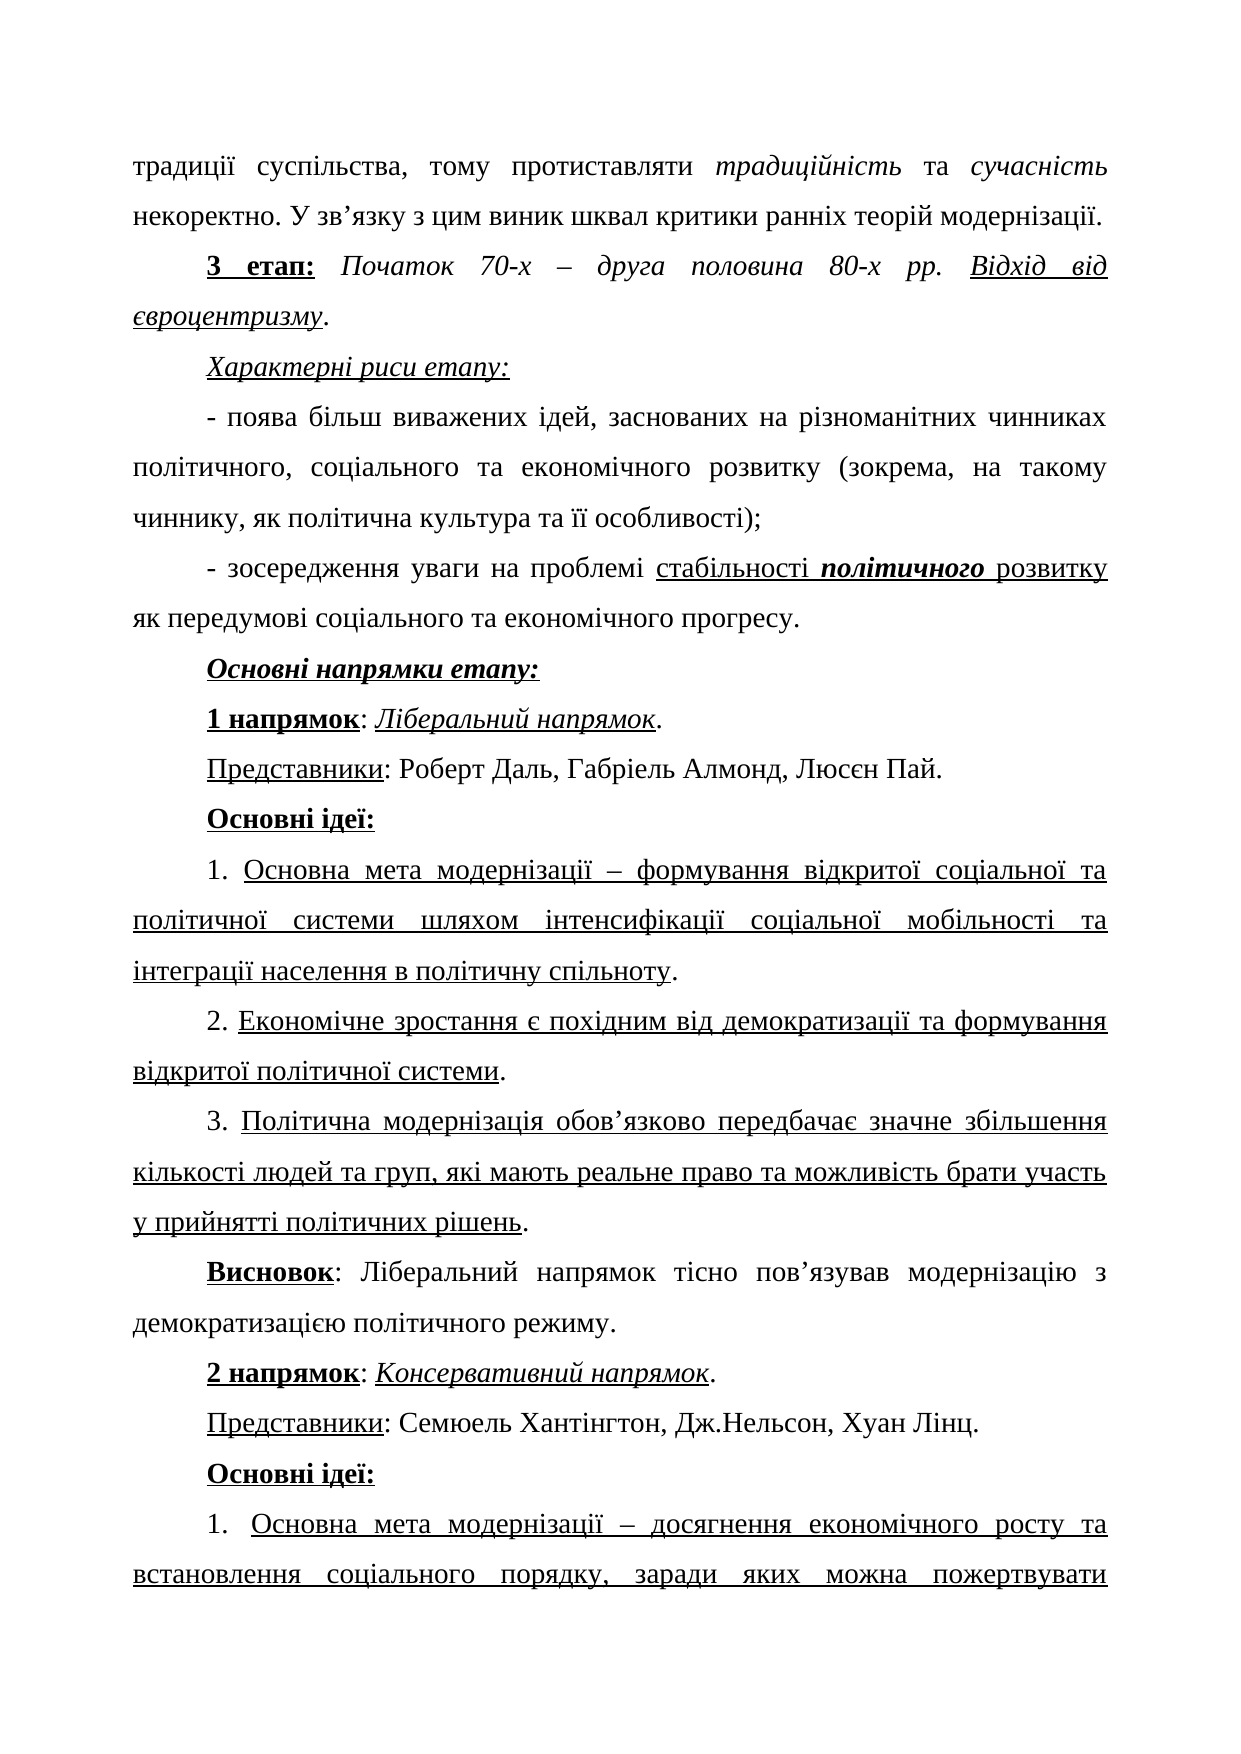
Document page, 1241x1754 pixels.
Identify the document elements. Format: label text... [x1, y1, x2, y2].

text Представники: Семюель Хантінгтон, Дж.Нельсон, Хуан Лінц. [133, 1405, 1108, 1439]
text - поява більш виважених ідей, заснованих на різноманітних чинниках політичного, соціального та економічного розвитку (зокрема, на такому чиннику, як політична культура та її особливості); [133, 399, 1108, 533]
text - зосередження уваги на проблемі стабільності політичного розвитку як передумові соціального та економічного прогресу. [133, 550, 1108, 634]
text 3 етап: Початок 70-х – друга половина 80-х рр. Відхід від євроцентризму. [133, 248, 1108, 332]
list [133, 1506, 1108, 1585]
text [133, 148, 1108, 231]
text Представники: Роберт Даль, Габріель Алмонд, Люсєн Пай. [133, 751, 1108, 785]
text 2. Економічне зростання є похідним від демократизації та формування відкритої політичної системи. [133, 1003, 1108, 1087]
text 1. Основна мета модернізації – формування відкритої соціальної та політичної системи шляхом інтенсифікації соціальної мобільності та інтеграції населення в політичну спільноту. [133, 852, 1108, 931]
text Основні ідеї: [133, 1456, 1108, 1489]
text 3. Політична модернізація обов’язково передбачає значне збільшення кількості людей та груп, які мають реальне право та можливість брати участь у прийнятті політичних рішень. [133, 1103, 1108, 1238]
text Основні напрямки етапу: [133, 651, 1108, 684]
text 2 напрямок: Консервативний напрямок. [133, 1355, 1108, 1389]
text 1. Основна мета модернізації – формування відкритої соціальної та політичної системи шляхом інтенсифікації соціальної мобільності та інтеграції населення в політичну спільноту. [133, 933, 1108, 986]
text 1 напрямок: Ліберальний напрямок. [133, 701, 1108, 734]
text Основні ідеї: [133, 802, 1108, 835]
text Висновок: Ліберальний напрямок тісно пов’язував модернізацію з демократизацією політичного режиму. [133, 1254, 1108, 1338]
text Характерні риси етапу: [133, 349, 1108, 382]
